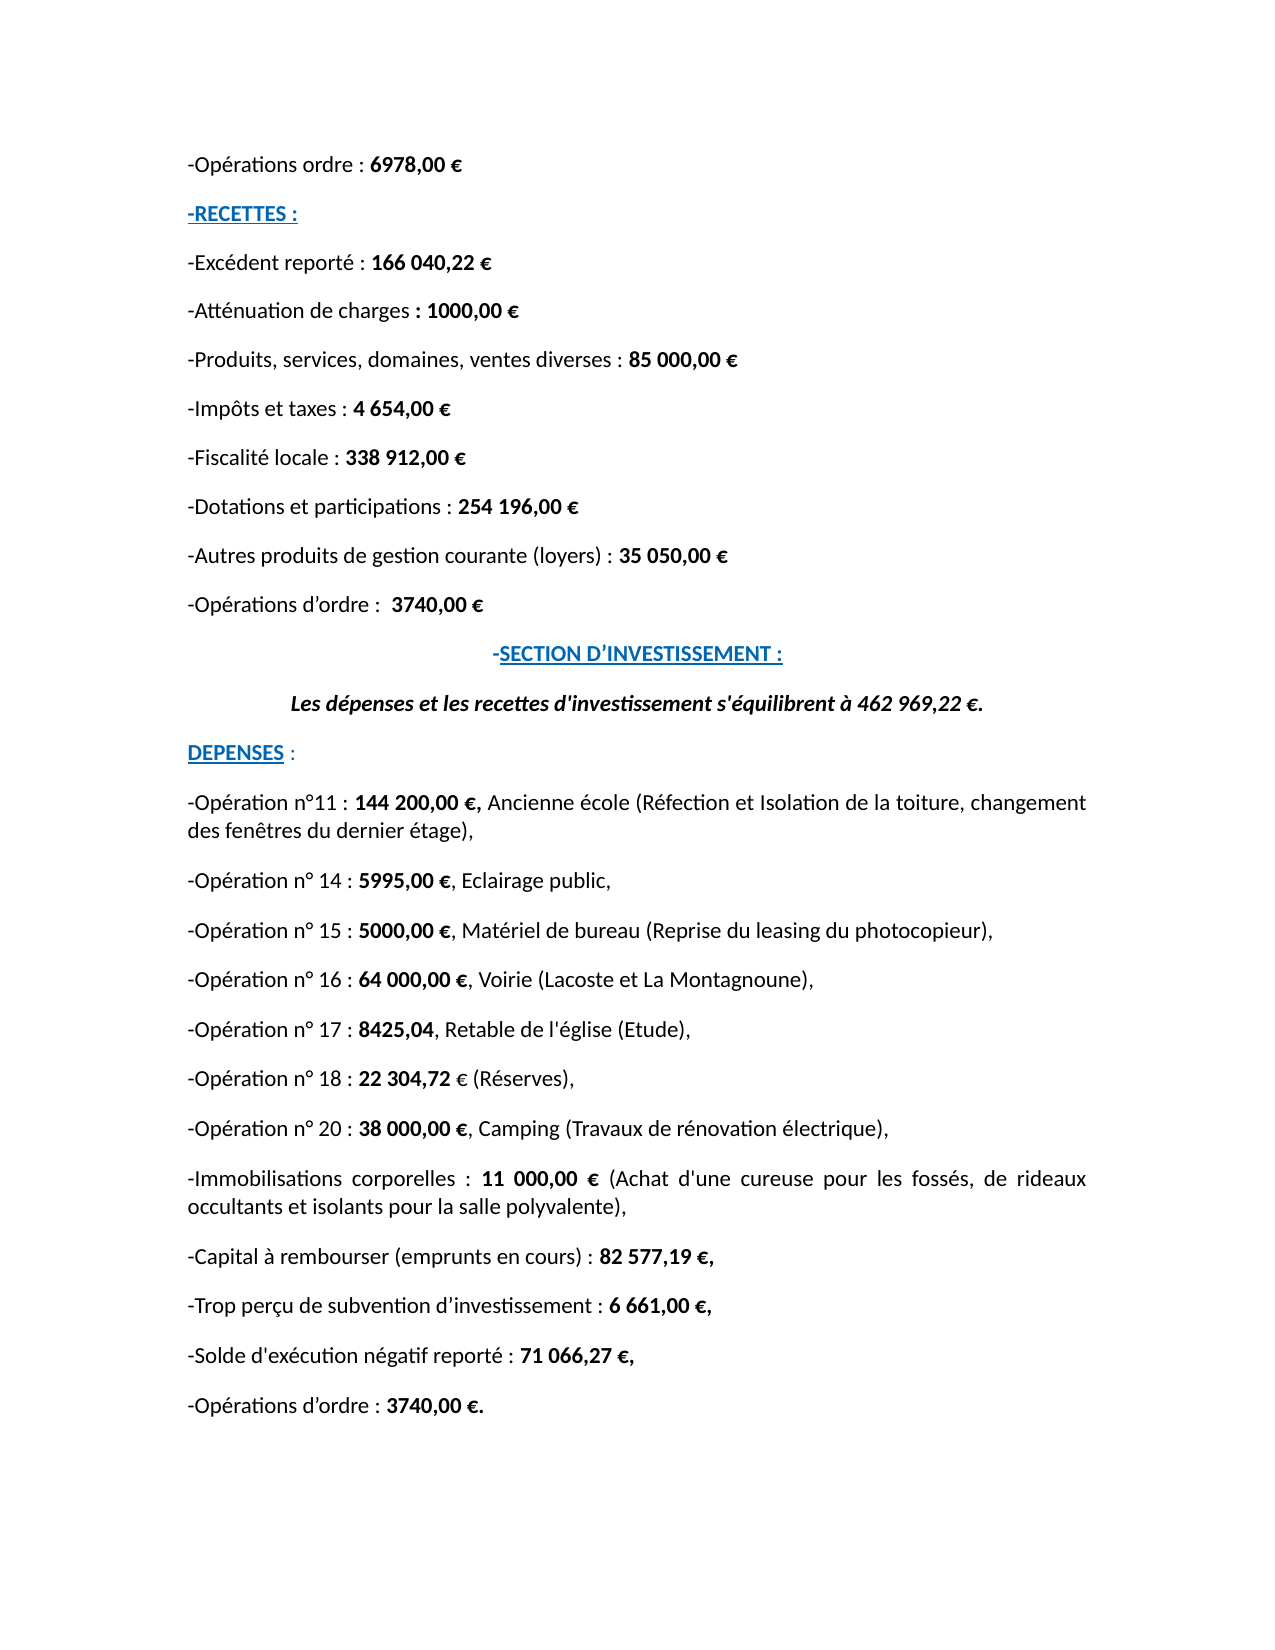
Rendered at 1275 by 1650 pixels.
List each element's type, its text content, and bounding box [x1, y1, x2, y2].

text -Impôts et taxes : 4 654,00 € [187, 394, 1087, 422]
text Les dépenses et les recettes d'investissement s'équilibrent à 462 969,22 €. [187, 688, 1087, 717]
text -Trop perçu de subvention d’investissement : 6 661,00 €, [187, 1291, 1087, 1320]
text -Opération n° 14 : 5995,00 €, Eclairage public, [187, 866, 1087, 894]
text -Excédent reporté : 166 040,22 € [187, 248, 1087, 276]
text -Opération n° 17 : 8425,04, Retable de l'église (Etude), [187, 1014, 1087, 1043]
text -RECETTES : [187, 199, 1087, 227]
text -Capital à rembourser (emprunts en cours) : 82 577,19 €, [187, 1241, 1087, 1270]
text -Opération n° 16 : 64 000,00 €, Voirie (Lacoste et La Montagnoune), [187, 965, 1087, 993]
text -Produits, services, domaines, ventes diverses : 85 000,00 € [187, 345, 1087, 373]
text -Opération n°11 : 144 200,00 €, Ancienne école (Réfection et Isolation de la toiture, changement des fenêtres du dernier étage), [187, 787, 1087, 845]
text -Immobilisations corporelles : 11 000,00 € (Achat d'une cureuse pour les fossés, de rideaux occultants et isolants pour la salle polyvalente), [187, 1163, 1087, 1221]
text DEPENSES : [187, 738, 1087, 766]
text -Opération n° 18 : 22 304,72 € (Réserves), [187, 1064, 1087, 1093]
text -Atténuation de charges : 1000,00 € [187, 297, 1087, 324]
text -Autres produits de gestion courante (loyers) : 35 050,00 € [187, 541, 1087, 569]
text -Dotations et participations : 254 196,00 € [187, 492, 1087, 520]
text -Opération n° 15 : 5000,00 €, Matériel de bureau (Reprise du leasing du photocopieur), [187, 915, 1087, 944]
text -Opérations ordre : 6978,00 € [187, 150, 1087, 178]
text -SECTION D’INVESTISSEMENT : [187, 638, 1087, 667]
text -Fiscalité locale : 338 912,00 € [187, 443, 1087, 471]
text -Solde d'exécution négatif reporté : 71 066,27 €, [187, 1341, 1087, 1369]
text -Opérations d’ordre : 3740,00 €. [187, 1390, 1087, 1419]
text -Opération n° 20 : 38 000,00 €, Camping (Travaux de rénovation électrique), [187, 1113, 1087, 1142]
text -Opérations d’ordre : 3740,00 € [187, 590, 1087, 618]
